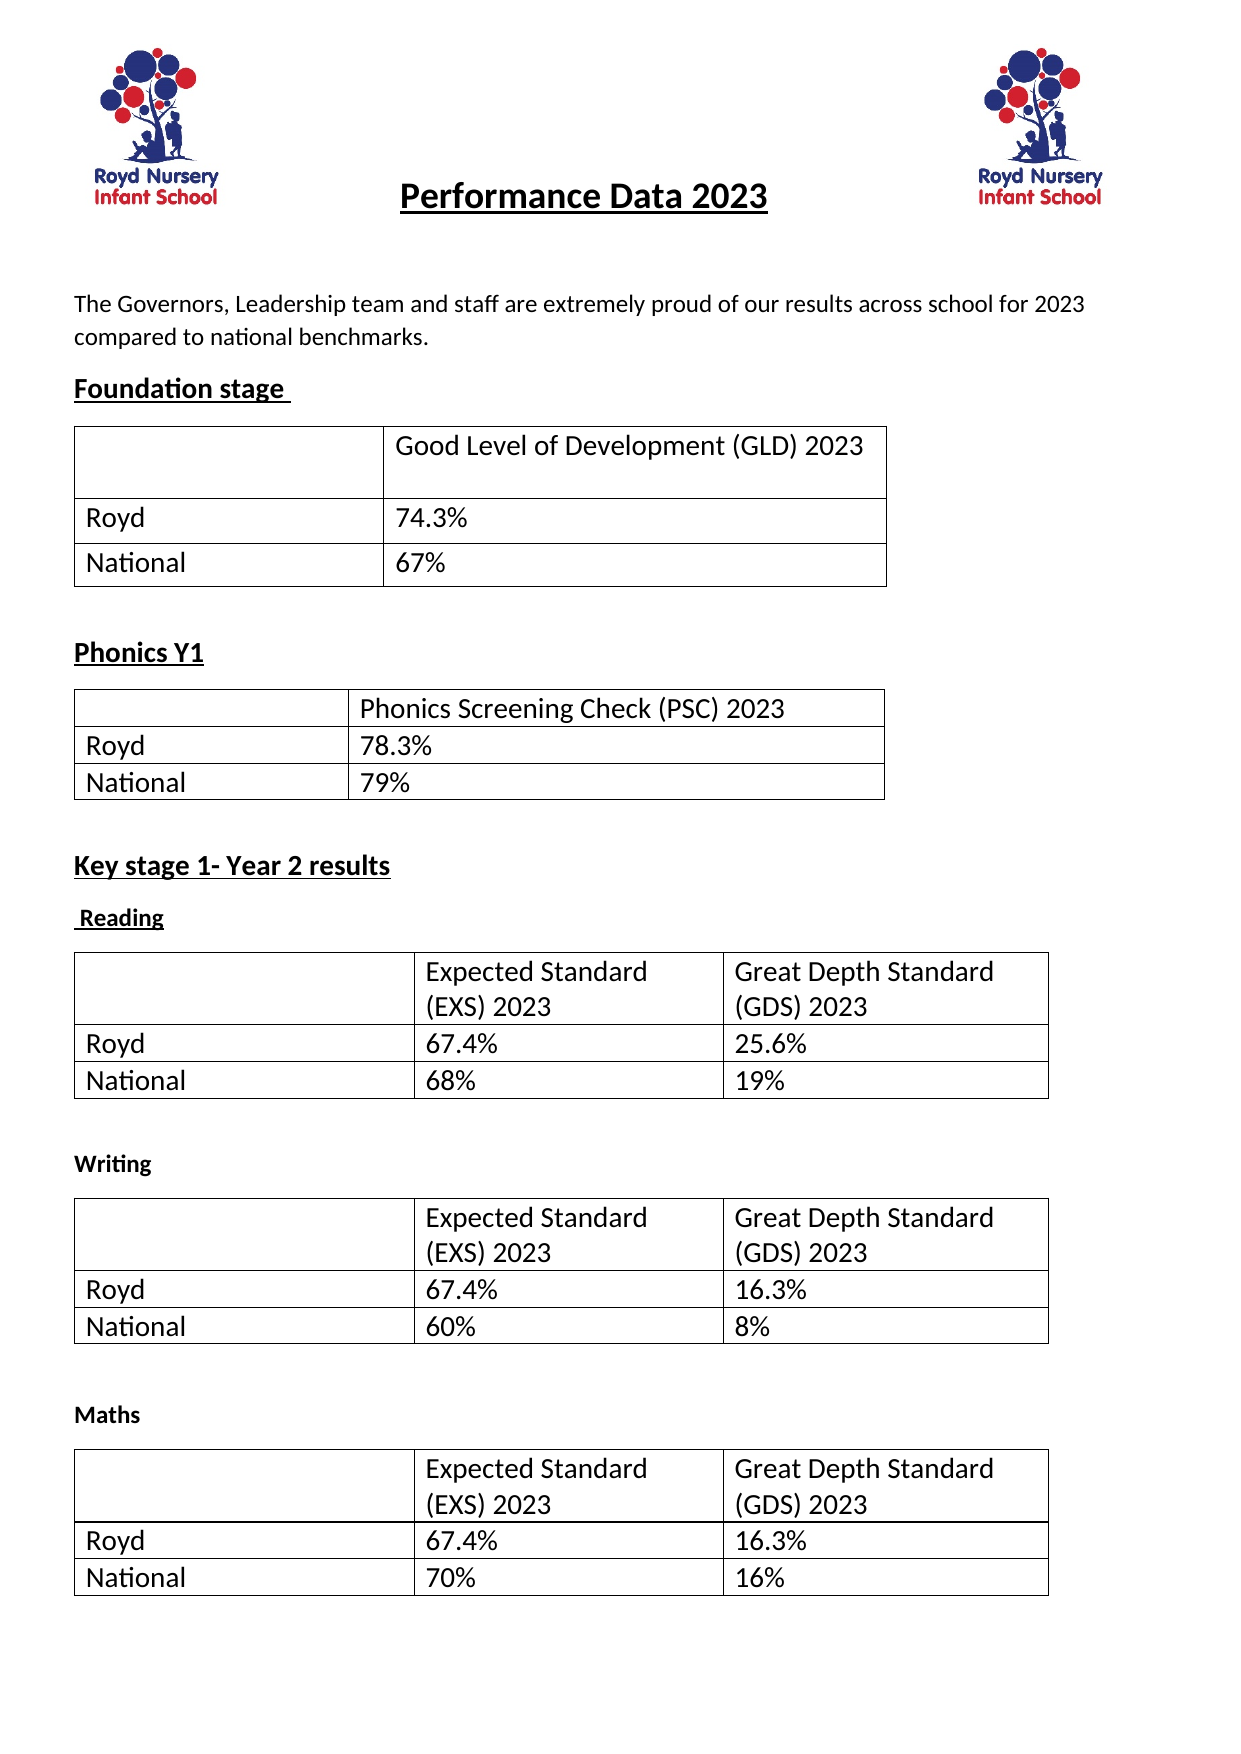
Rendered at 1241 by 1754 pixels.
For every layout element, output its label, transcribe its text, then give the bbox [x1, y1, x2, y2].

table_cell 8% [724, 1308, 1048, 1343]
table_cell Royd [75, 727, 348, 763]
text Reading [74, 902, 1137, 933]
table_header Great Depth Standard (GDS) 2023 [724, 1199, 1048, 1270]
table_cell Royd [75, 1025, 414, 1061]
text Foundation stage [74, 371, 1137, 406]
table_cell Royd [75, 1523, 414, 1558]
table_header Good Level of Development (GLD) 2023 [384, 427, 886, 498]
table_cell 78.3% [349, 727, 884, 763]
table_cell 74.3% [384, 499, 886, 543]
text Key stage 1- Year 2 results [74, 847, 1137, 883]
table_header Great Depth Standard (GDS) 2023 [724, 953, 1048, 1024]
picture [42, 44, 275, 209]
table_header Phonics Screening Check (PSC) 2023 [349, 690, 884, 726]
text Phonics Y1 [74, 634, 1137, 670]
table_cell Royd [75, 1271, 414, 1307]
table_cell 68% [415, 1062, 723, 1097]
table_cell 67.4% [415, 1523, 723, 1558]
table_cell National [75, 1308, 414, 1343]
table_header [75, 1199, 414, 1270]
table_header [75, 1450, 414, 1521]
table_cell 70% [415, 1559, 723, 1595]
text Maths [74, 1399, 1137, 1430]
table_cell 67.4% [415, 1271, 723, 1307]
text Writing [74, 1148, 1137, 1179]
text The Governors, Leadership team and staff are extremely proud of our results across school for 2023 compared to national benchmarks. [74, 288, 1137, 351]
table_cell 16% [724, 1559, 1048, 1595]
table_cell 67.4% [415, 1025, 723, 1061]
table_cell National [75, 544, 383, 586]
table_header [75, 427, 383, 498]
table_header Expected Standard (EXS) 2023 [415, 1450, 723, 1521]
table_cell 16.3% [724, 1523, 1048, 1558]
table_cell National [75, 1559, 414, 1595]
table_header Expected Standard (EXS) 2023 [415, 953, 723, 1024]
picture [926, 44, 1159, 209]
table_cell 67% [384, 544, 886, 586]
table_header [75, 690, 348, 726]
table_cell 19% [724, 1062, 1048, 1097]
table_header Expected Standard (EXS) 2023 [415, 1199, 723, 1270]
table_cell National [75, 764, 348, 799]
table_cell Royd [75, 499, 383, 543]
table_cell 79% [349, 764, 884, 799]
table_cell 60% [415, 1308, 723, 1343]
table_cell National [75, 1062, 414, 1097]
table_cell 25.6% [724, 1025, 1048, 1061]
table_header Great Depth Standard (GDS) 2023 [724, 1450, 1048, 1521]
table_header [75, 953, 414, 1024]
table_cell 16.3% [724, 1271, 1048, 1307]
